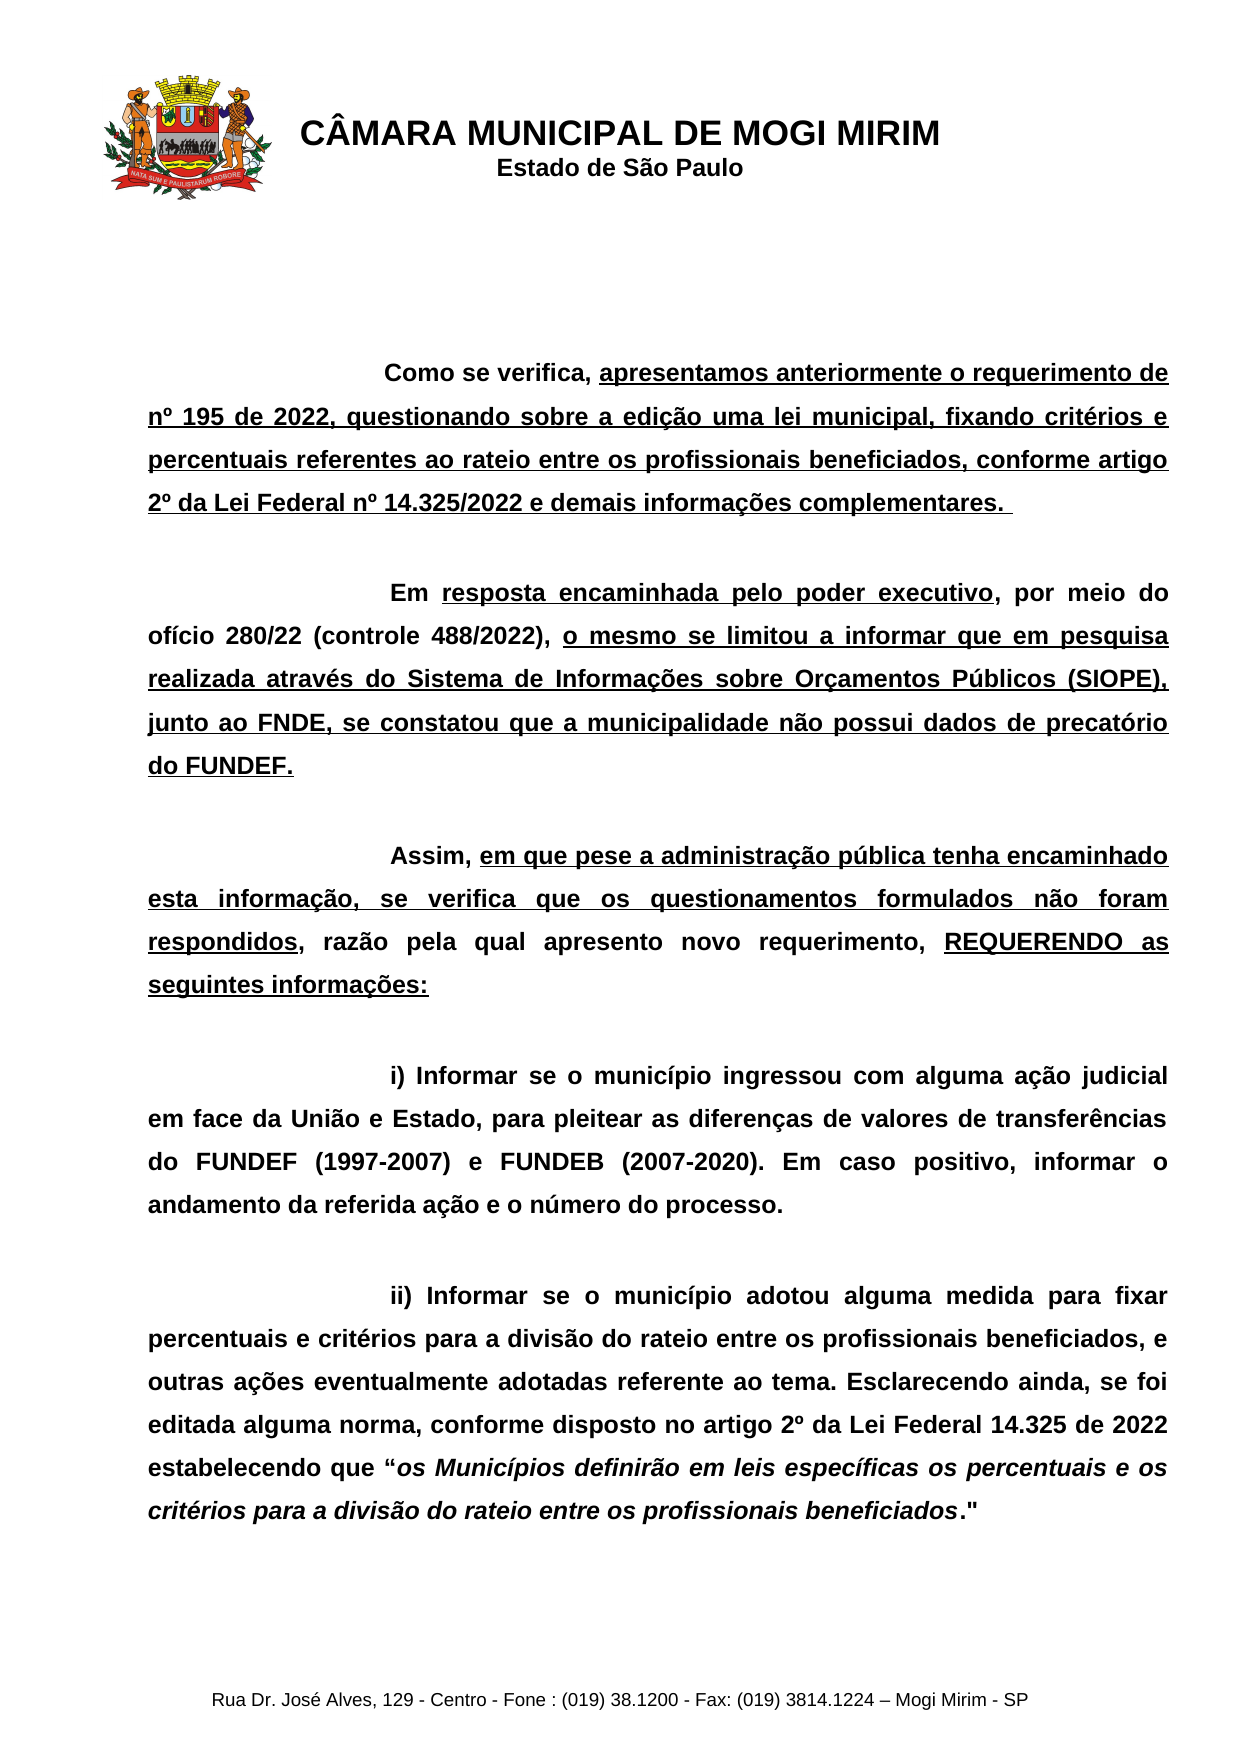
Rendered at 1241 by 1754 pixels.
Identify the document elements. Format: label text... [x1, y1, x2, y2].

text Em resposta encaminhada pelo poder executivo, por meio do ofício 280/22 (controle 488/2022), o mesmo se limitou a informar que em pesquisa realizada através do Sistema de Informações sobre Orçamentos Públicos (SIOPE), junto ao FNDE, se constatou que a municipalidade não possui dados de precatório do FUNDEF. [148, 578, 1169, 689]
text Como se verifica, apresentamos anteriormente o requerimento de nº 195 de 2022, questionando sobre a edição uma lei municipal, fixando critérios e percentuais referentes ao rateio entre os profissionais beneficiados, conforme artigo 2º da Lei Federal nº 14.325/2022 e demais informações complementares. [148, 471, 1169, 516]
text Assim, em que pese a administração pública tenha encaminhado esta informação, se verifica que os questionamentos formulados não foram respondidos, razão pela qual apresento novo requerimento, REQUERENDO as seguintes informações: [148, 910, 1169, 999]
text Como se verifica, apresentamos anteriormente o requerimento de nº 195 de 2022, questionando sobre a edição uma lei municipal, fixando critérios e percentuais referentes ao rateio entre os profissionais beneficiados, conforme artigo 2º da Lei Federal nº 14.325/2022 e demais informações complementares. [148, 428, 1169, 470]
text Em resposta encaminhada pelo poder executivo, por meio do ofício 280/22 (controle 488/2022), o mesmo se limitou a informar que em pesquisa realizada através do Sistema de Informações sobre Orçamentos Públicos (SIOPE), junto ao FNDE, se constatou que a municipalidade não possui dados de precatório do FUNDEF. [148, 734, 1169, 779]
text Como se verifica, apresentamos anteriormente o requerimento de nº 195 de 2022, questionando sobre a edição uma lei municipal, fixando critérios e percentuais referentes ao rateio entre os profissionais beneficiados, conforme artigo 2º da Lei Federal nº 14.325/2022 e demais informações complementares. [148, 358, 1169, 426]
text Assim, em que pese a administração pública tenha encaminhado esta informação, se verifica que os questionamentos formulados não foram respondidos, razão pela qual apresento novo requerimento, REQUERENDO as seguintes informações: [148, 841, 1169, 909]
text i) Informar se o município ingressou com alguma ação judicial em face da União e Estado, para pleitear as diferenças de valores de transferências do FUNDEF (1997-2007) e FUNDEB (2007-2020). Em caso positivo, informar o andamento da referida ação e o número do processo. [148, 1061, 1169, 1219]
picture [102, 75, 273, 200]
text ii) Informar se o município adotou alguma medida para fixar percentuais e critérios para a divisão do rateio entre os profissionais beneficiados, e outras ações eventualmente adotadas referente ao tema. Esclarecendo ainda, se foi editada alguma norma, conforme disposto no artigo 2º da Lei Federal 14.325 de 2022 estabelecendo que “os Municípios definirão em leis específicas os percentuais e os critérios para a divisão do rateio entre os profissionais beneficiados." [148, 1281, 1169, 1525]
text Em resposta encaminhada pelo poder executivo, por meio do ofício 280/22 (controle 488/2022), o mesmo se limitou a informar que em pesquisa realizada através do Sistema de Informações sobre Orçamentos Públicos (SIOPE), junto ao FNDE, se constatou que a municipalidade não possui dados de precatório do FUNDEF. [148, 691, 1169, 733]
